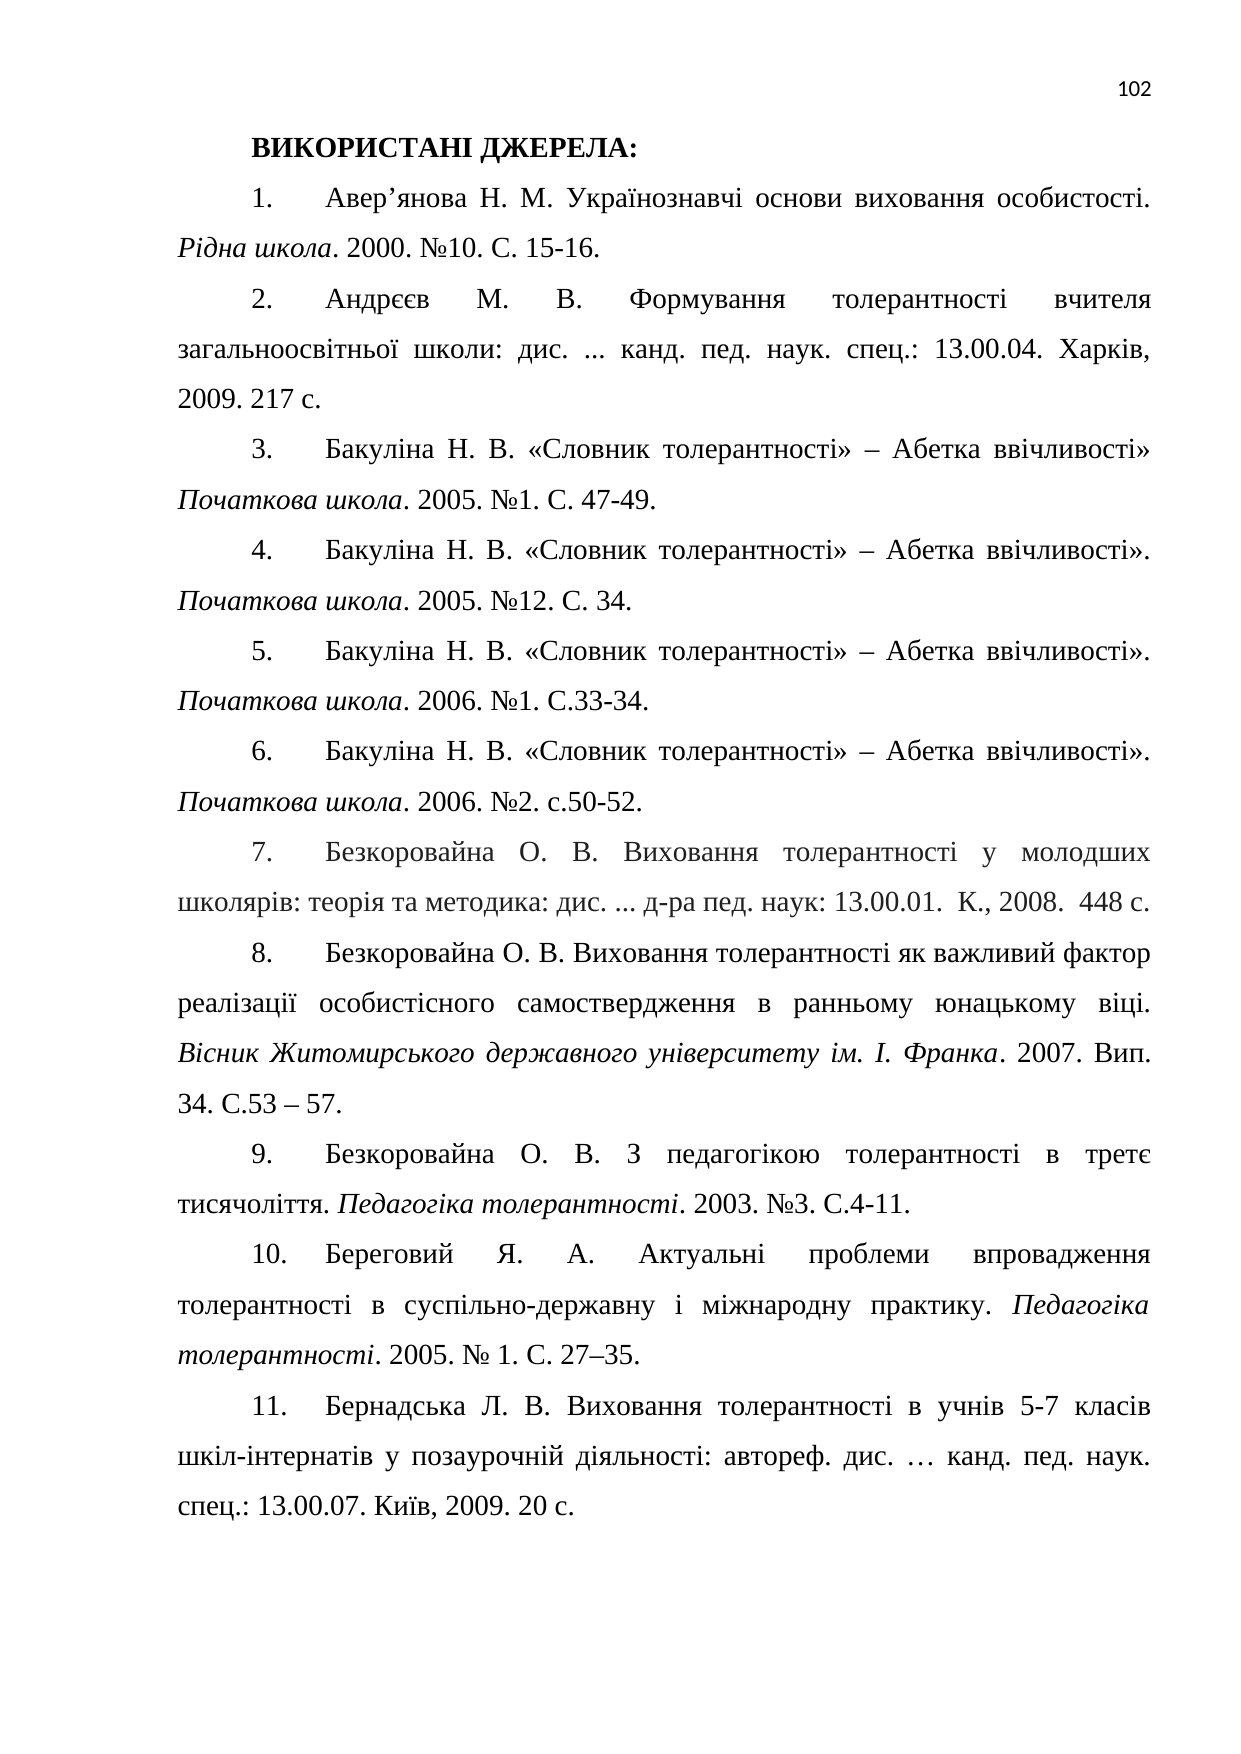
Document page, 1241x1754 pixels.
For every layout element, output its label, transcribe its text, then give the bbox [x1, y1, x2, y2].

list Безкоровайна О. В. З педагогікою толерантності в третє тисячоліття. Педагогіка толерантності. 2003. №3. С.4-11. [177, 1136, 1152, 1220]
list Бакуліна Н. В. «Словник толерантності» – Абетка ввічливості» Початкова школа. 2005. №1. С. 47-49. [177, 432, 1152, 516]
list Авер’янова Н. М. Українознавчі основи виховання особистості. Рідна школа. 2000. №10. С. 15-16. [177, 180, 1152, 264]
list Бакуліна Н. В. «Словник толерантності» – Абетка ввічливості». Початкова школа. 2006. №1. С.33-34. [177, 633, 1152, 717]
list Бернадська Л. В. Виховання толерантності в учнів 5-7 класів шкіл-інтернатів у позаурочній діяльності: автореф. дис. … канд. пед. наук. спец.: 13.00.07. Київ, 2009. 20 с. [177, 1388, 1152, 1522]
list Безкоровайна О. В. Виховання толерантності як важливий фактор реалізації особистісного самоствердження в ранньому юнацькому віці. Вісник Житомирського державного університету ім. І. Франка. 2007. Вип. 34. С.53 – 57. [177, 935, 1152, 1119]
list Андрєєв М. В. Формування толерантності вчителя загальноосвітньої школи: дис. ... канд. пед. наук. спец.: 13.00.04. Харків, 2009. 217 с. [177, 281, 1152, 415]
list Береговий Я. А. Актуальні проблеми впровадження толерантності в суспільно-державну і міжнародну практику. Педагогіка толерантності. 2005. № 1. С. 27–35. [177, 1237, 1152, 1371]
text ВИКОРИСТАНІ ДЖЕРЕЛА: [177, 130, 1152, 163]
list Бакуліна Н. В. «Словник толерантності» – Абетка ввічливості». Початкова школа. 2005. №12. С. 34. [177, 532, 1152, 616]
list Бакуліна Н. В. «Словник толерантності» – Абетка ввічливості». Початкова школа. 2006. №2. с.50-52. [177, 733, 1152, 817]
list Безкоровайна О. В. Виховання толерантності у молодших школярів: теорія та методика: дис. ... д-ра пед. наук: 13.00.01. К., 2008. 448 с. [177, 834, 1152, 918]
